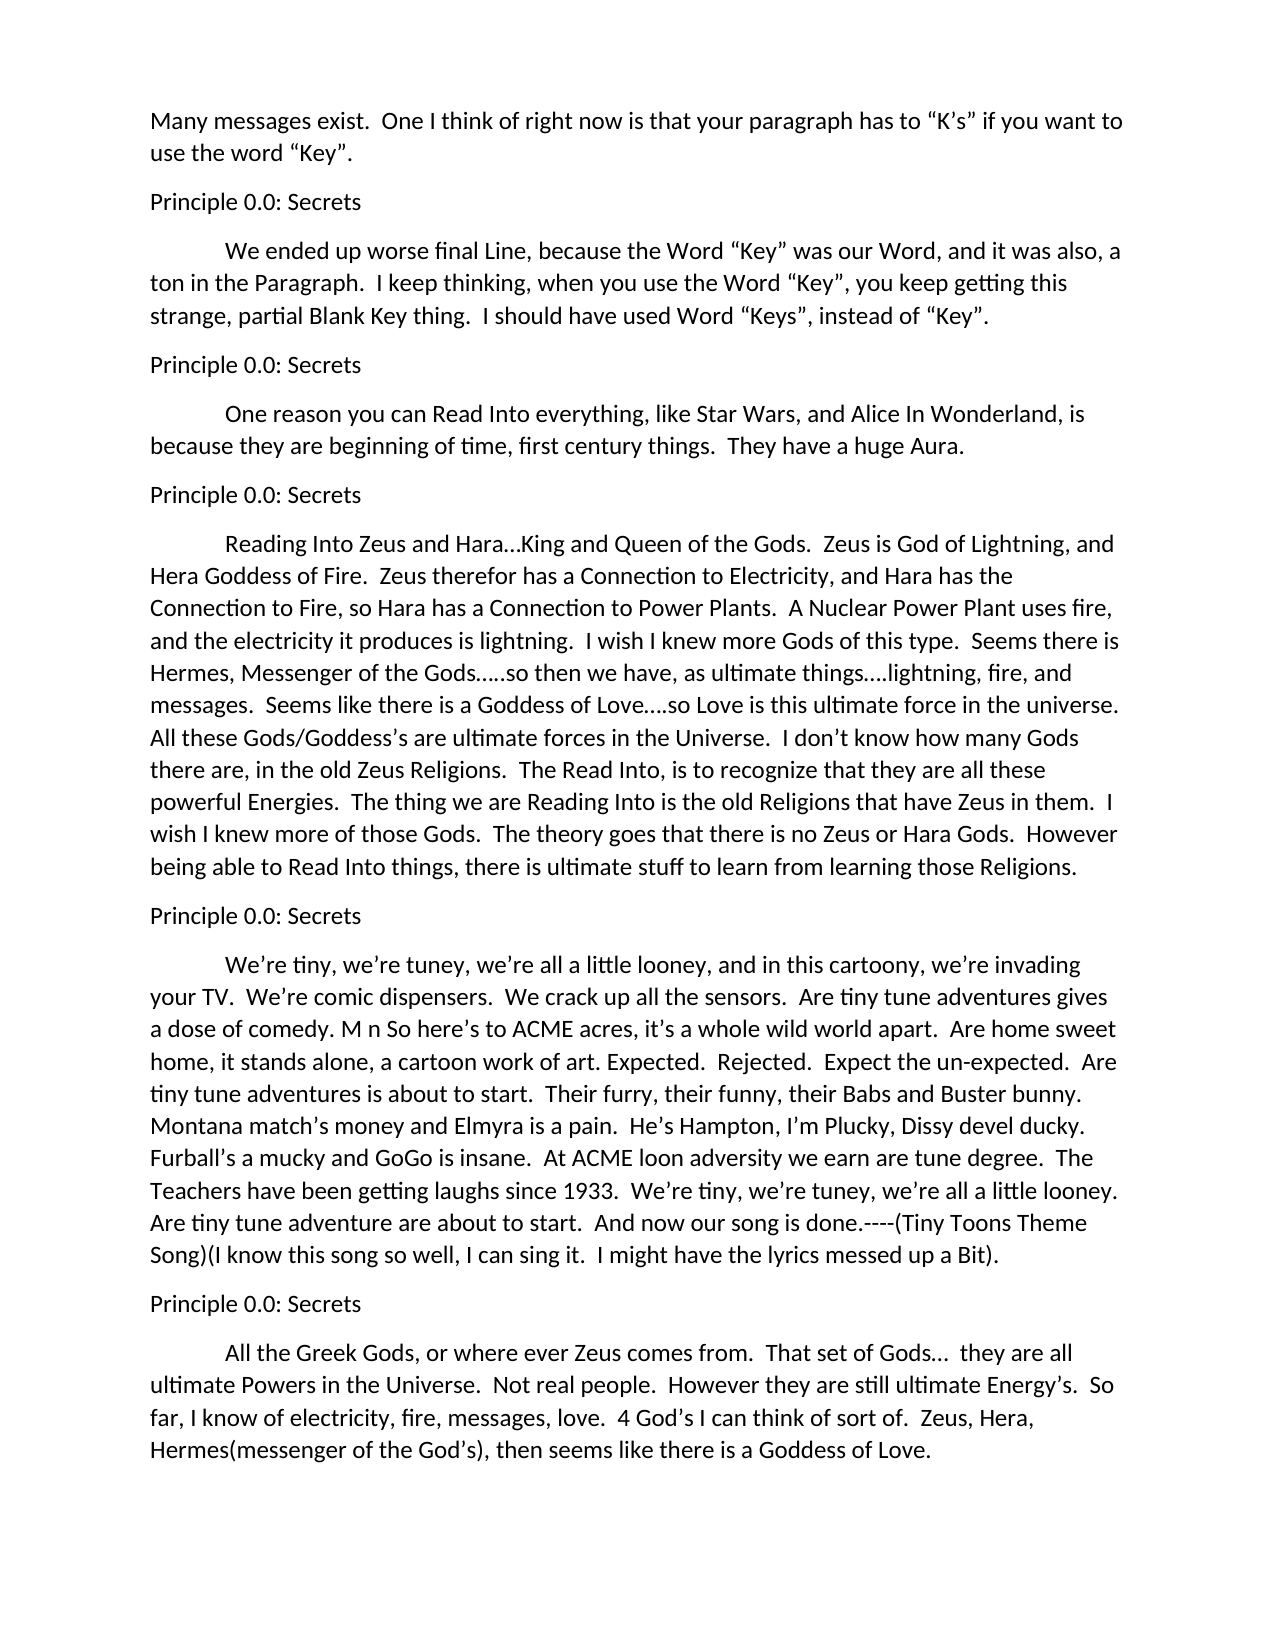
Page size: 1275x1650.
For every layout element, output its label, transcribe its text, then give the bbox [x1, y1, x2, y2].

text We ended up worse final Line, because the Word “Key” was our Word, and it was also, a ton in the Paragraph. I keep thinking, when you use the Word “Key”, you keep getting this strange, partial Blank Key thing. I should have used Word “Keys”, instead of “Key”. [150, 235, 1125, 330]
text All the Greek Gods, or where ever Zeus comes from. That set of Gods… they are all ultimate Powers in the Universe. Not real people. However they are still ultimate Energy’s. So far, I know of electricity, fire, messages, love. 4 God’s I can think of sort of. Zeus, Hera, Hermes(messenger of the God’s), then seems like there is a Goddess of Love. [150, 1337, 1125, 1465]
text Reading Into Zeus and Hara…King and Queen of the Gods. Zeus is God of Lightning, and Hera Goddess of Fire. Zeus therefor has a Connection to Electricity, and Hara has the Connection to Fire, so Hara has a Connection to Power Plants. A Nuclear Power Plant uses fire, and the electricity it produces is lightning. I wish I knew more Gods of this type. Seems there is Hermes, Messenger of the Gods…..so then we have, as ultimate things….lightning, fire, and messages. Seems like there is a Goddess of Love….so Love is this ultimate force in the universe. All these Gods/Goddess’s are ultimate forces in the Universe. I don’t know how many Gods there are, in the old Zeus Religions. The Read Into, is to recognize that they are all these powerful Energies. The thing we are Reading Into is the old Religions that have Zeus in them. I wish I knew more of those Gods. The theory goes that there is no Zeus or Hara Gods. However being able to Read Into things, there is ultimate stuff to learn from learning those Religions. [150, 528, 1125, 881]
text Many messages exist. One I think of right now is that your paragraph has to “K’s” if you want to use the word “Key”. [150, 105, 1125, 168]
text Principle 0.0: Secrets [150, 900, 1125, 930]
text We’re tiny, we’re tuney, we’re all a little looney, and in this cartoony, we’re invading your TV. We’re comic dispensers. We crack up all the sensors. Are tiny tune adventures gives a dose of comedy. M n So here’s to ACME acres, it’s a whole wild world apart. Are home sweet home, it stands alone, a cartoon work of art. Expected. Rejected. Expect the un-expected. Are tiny tune adventures is about to start. Their furry, their funny, their Babs and Buster bunny. Montana match’s money and Elmyra is a pain. He’s Hampton, I’m Plucky, Dissy devel ducky. Furball’s a mucky and GoGo is insane. At ACME loon adversity we earn are tune degree. The Teachers have been getting laughs since 1933. We’re tiny, we’re tuney, we’re all a little looney. Are tiny tune adventure are about to start. And now our song is done.----(Tiny Toons Theme Song)(I know this song so well, I can sing it. I might have the lyrics messed up a Bit). [150, 949, 1125, 1270]
text One reason you can Read Into everything, like Star Wars, and Alice In Wonderland, is because they are beginning of time, first century things. They have a huge Aura. [150, 398, 1125, 461]
text Principle 0.0: Secrets [150, 186, 1125, 217]
text Principle 0.0: Secrets [150, 349, 1125, 379]
text Principle 0.0: Secrets [150, 1288, 1125, 1319]
text Principle 0.0: Secrets [150, 479, 1125, 509]
